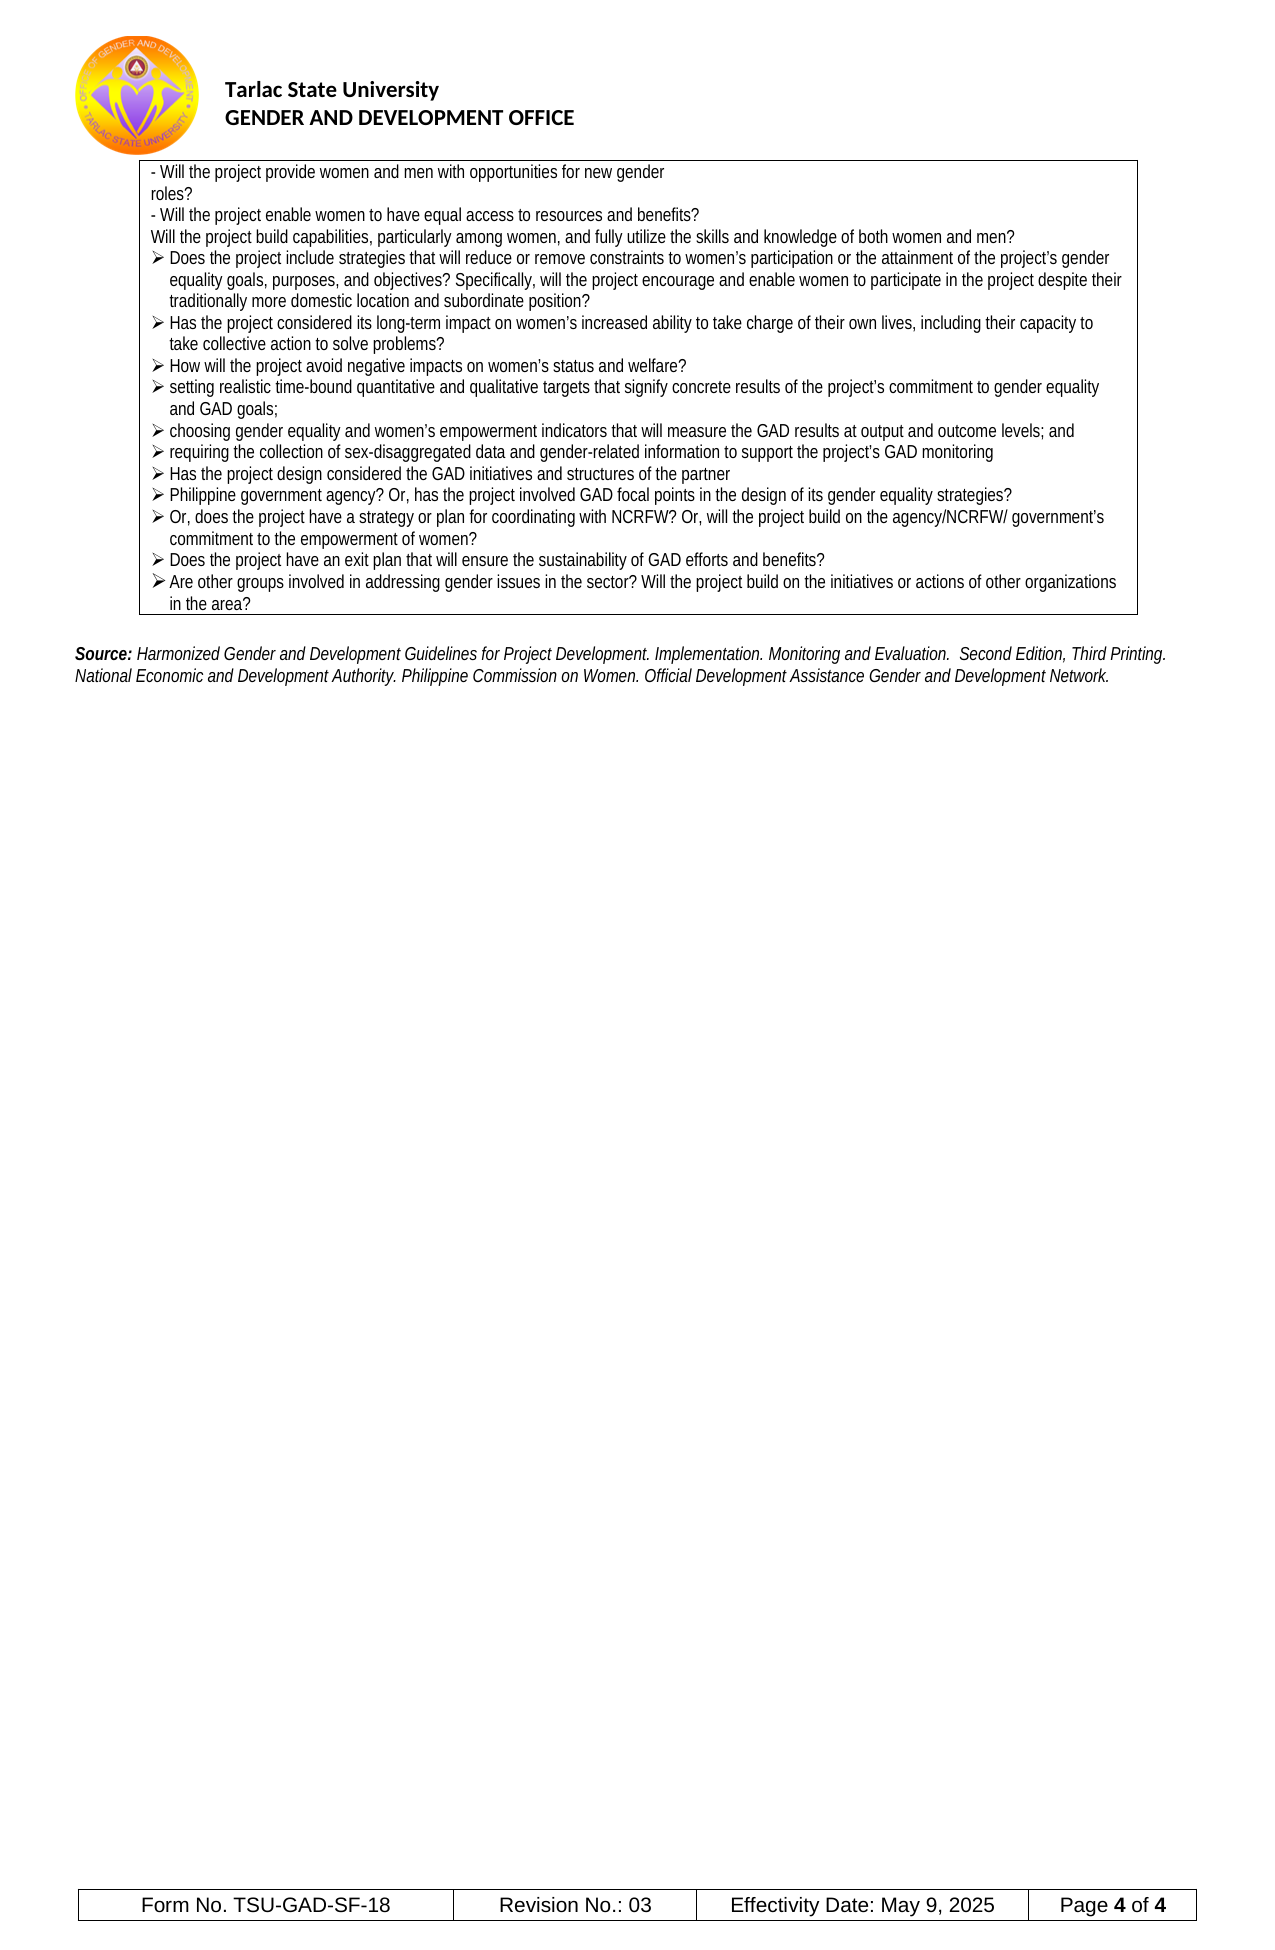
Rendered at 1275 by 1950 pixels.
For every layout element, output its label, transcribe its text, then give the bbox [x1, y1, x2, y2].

picture [75, 36, 206, 160]
text Source: Harmonized Gender and Development Guidelines for Project Development. Implementation. Monitoring and Evaluation. Second Edition, Third Printing. National Economic and Development Authority. Philippine Commission on Women. Official Development Assistance Gender and Development Network. [75, 643, 1200, 686]
